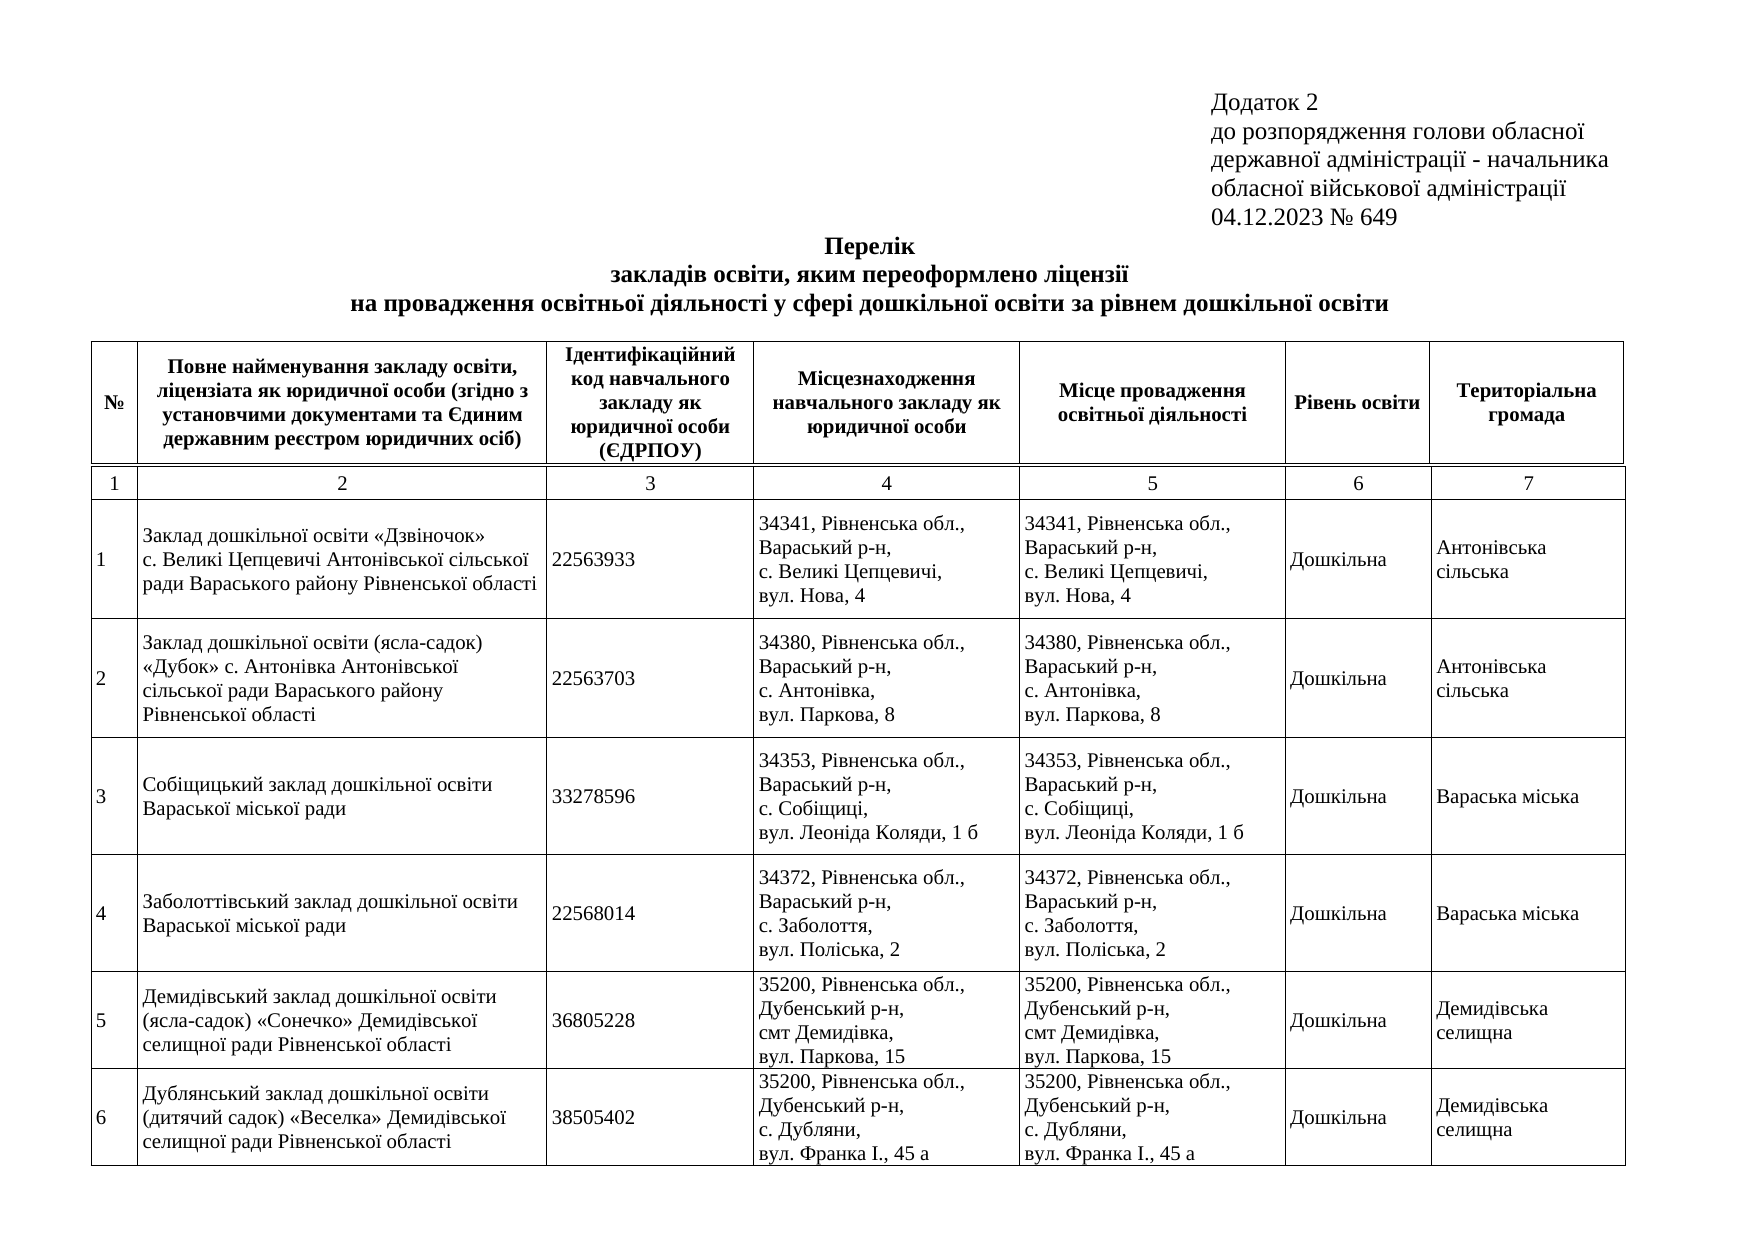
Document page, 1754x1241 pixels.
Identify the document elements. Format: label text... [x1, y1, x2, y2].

table_header 4 [754, 467, 1019, 499]
table_cell 36805228 [547, 972, 753, 1068]
table_cell Заклад дошкільної освіти (ясла-садок) «Дубок» с. Антонівка Антонівської сільської ради Вараського району Рівненської області [138, 619, 546, 737]
table_header 1 [92, 467, 137, 499]
table_cell 35200, Рівненська обл., Дубенський р-н, с. Дубляни, вул. Франка І., 45 а [754, 1069, 1019, 1165]
table_cell 4 [92, 855, 137, 971]
table_cell 38505402 [547, 1069, 753, 1165]
table_cell 34372, Рівненська обл., Вараський р-н, с. Заболоття, вул. Поліська, 2 [1020, 855, 1285, 971]
table_header 7 [1432, 467, 1625, 499]
table_cell Демидівська селищна [1432, 1069, 1625, 1165]
table_cell Дошкільна [1286, 972, 1431, 1068]
table_header Місце провадження освітньої діяльності [1020, 342, 1285, 462]
table_cell 22563933 [547, 500, 753, 618]
table_header Місцезнаходження навчального закладу як юридичної особи [754, 342, 1019, 462]
text Додаток 2 до розпорядження голови обласної державної адміністрації - начальника обласної військової адміністрації 04.12.2023 № 649 [1211, 87, 1665, 231]
table_cell 34353, Рівненська обл., Вараський р-н, с. Собіщиці, вул. Леоніда Коляди, 1 б [1020, 738, 1285, 854]
table_cell Антонівська сільська [1432, 500, 1625, 618]
table_header 2 [138, 467, 546, 499]
table_cell 34353, Рівненська обл., Вараський р-н, с. Собіщиці, вул. Леоніда Коляди, 1 б [754, 738, 1019, 854]
table_cell 35200, Рівненська обл., Дубенський р-н, смт Демидівка, вул. Паркова, 15 [754, 972, 1019, 1068]
table_cell Дублянський заклад дошкільної освіти (дитячий садок) «Веселка» Демидівської селищної ради Рівненської області [138, 1069, 546, 1165]
table_header Ідентифікаційний код навчального закладу як юридичної особи (ЄДРПОУ) [547, 342, 753, 462]
table_cell Дошкільна [1286, 619, 1431, 737]
table_cell 35200, Рівненська обл., Дубенський р-н, смт Демидівка, вул. Паркова, 15 [1020, 972, 1285, 1068]
table_cell 1 [92, 500, 137, 618]
table_cell Заклад дошкільної освіти «Дзвіночок» с. Великі Цепцевичі Антонівської сільської ради Вараського району Рівненської області [138, 500, 546, 618]
table_cell Дошкільна [1286, 500, 1431, 618]
table_cell Вараська міська [1432, 738, 1625, 854]
table_cell 22563703 [547, 619, 753, 737]
table_cell 34380, Рівненська обл., Вараський р-н, с. Антонівка, вул. Паркова, 8 [754, 619, 1019, 737]
table_cell Дошкільна [1286, 738, 1431, 854]
table_header № [92, 342, 137, 462]
table_cell Дошкільна [1286, 1069, 1431, 1165]
table_header Рівень освіти [1286, 342, 1429, 462]
table_cell 34341, Рівненська обл., Вараський р-н, с. Великі Цепцевичі, вул. Нова, 4 [1020, 500, 1285, 618]
table_cell Вараська міська [1432, 855, 1625, 971]
table_cell Демидівський заклад дошкільної освіти (ясла-садок) «Сонечко» Демидівської селищної ради Рівненської області [138, 972, 546, 1068]
table_cell Заболоттівський заклад дошкільної освіти Вараської міської ради [138, 855, 546, 971]
table_cell 34372, Рівненська обл., Вараський р-н, с. Заболоття, вул. Поліська, 2 [754, 855, 1019, 971]
table_cell 5 [92, 972, 137, 1068]
table_cell Демидівська селищна [1432, 972, 1625, 1068]
table_header 5 [1020, 467, 1285, 499]
table_cell 3 [92, 738, 137, 854]
table_cell 2 [92, 619, 137, 737]
table_header Територіальна громада [1430, 342, 1623, 462]
table_cell 35200, Рівненська обл., Дубенський р-н, с. Дубляни, вул. Франка І., 45 а [1020, 1069, 1285, 1165]
table_cell Собіщицький заклад дошкільної освіти Вараської міської ради [138, 738, 546, 854]
table_cell 22568014 [547, 855, 753, 971]
table_header 3 [547, 467, 753, 499]
table_cell Антонівська сільська [1432, 619, 1625, 737]
table_cell Дошкільна [1286, 855, 1431, 971]
table_cell 34380, Рівненська обл., Вараський р-н, с. Антонівка, вул. Паркова, 8 [1020, 619, 1285, 737]
table_cell 34341, Рівненська обл., Вараський р-н, с. Великі Цепцевичі, вул. Нова, 4 [754, 500, 1019, 618]
table_cell 33278596 [547, 738, 753, 854]
table_header Повне найменування закладу освіти, ліцензіата як юридичної особи (згідно з установчими документами та Єдиним державним реєстром юридичних осіб) [138, 342, 546, 462]
table_header 6 [1286, 467, 1431, 499]
text на провадження освітньої діяльності у сфері дошкільної освіти за рівнем дошкільної освіти [74, 288, 1665, 317]
table_cell 6 [92, 1069, 137, 1165]
text Перелік закладів освіти, яким переоформлено ліцензії [74, 231, 1665, 288]
